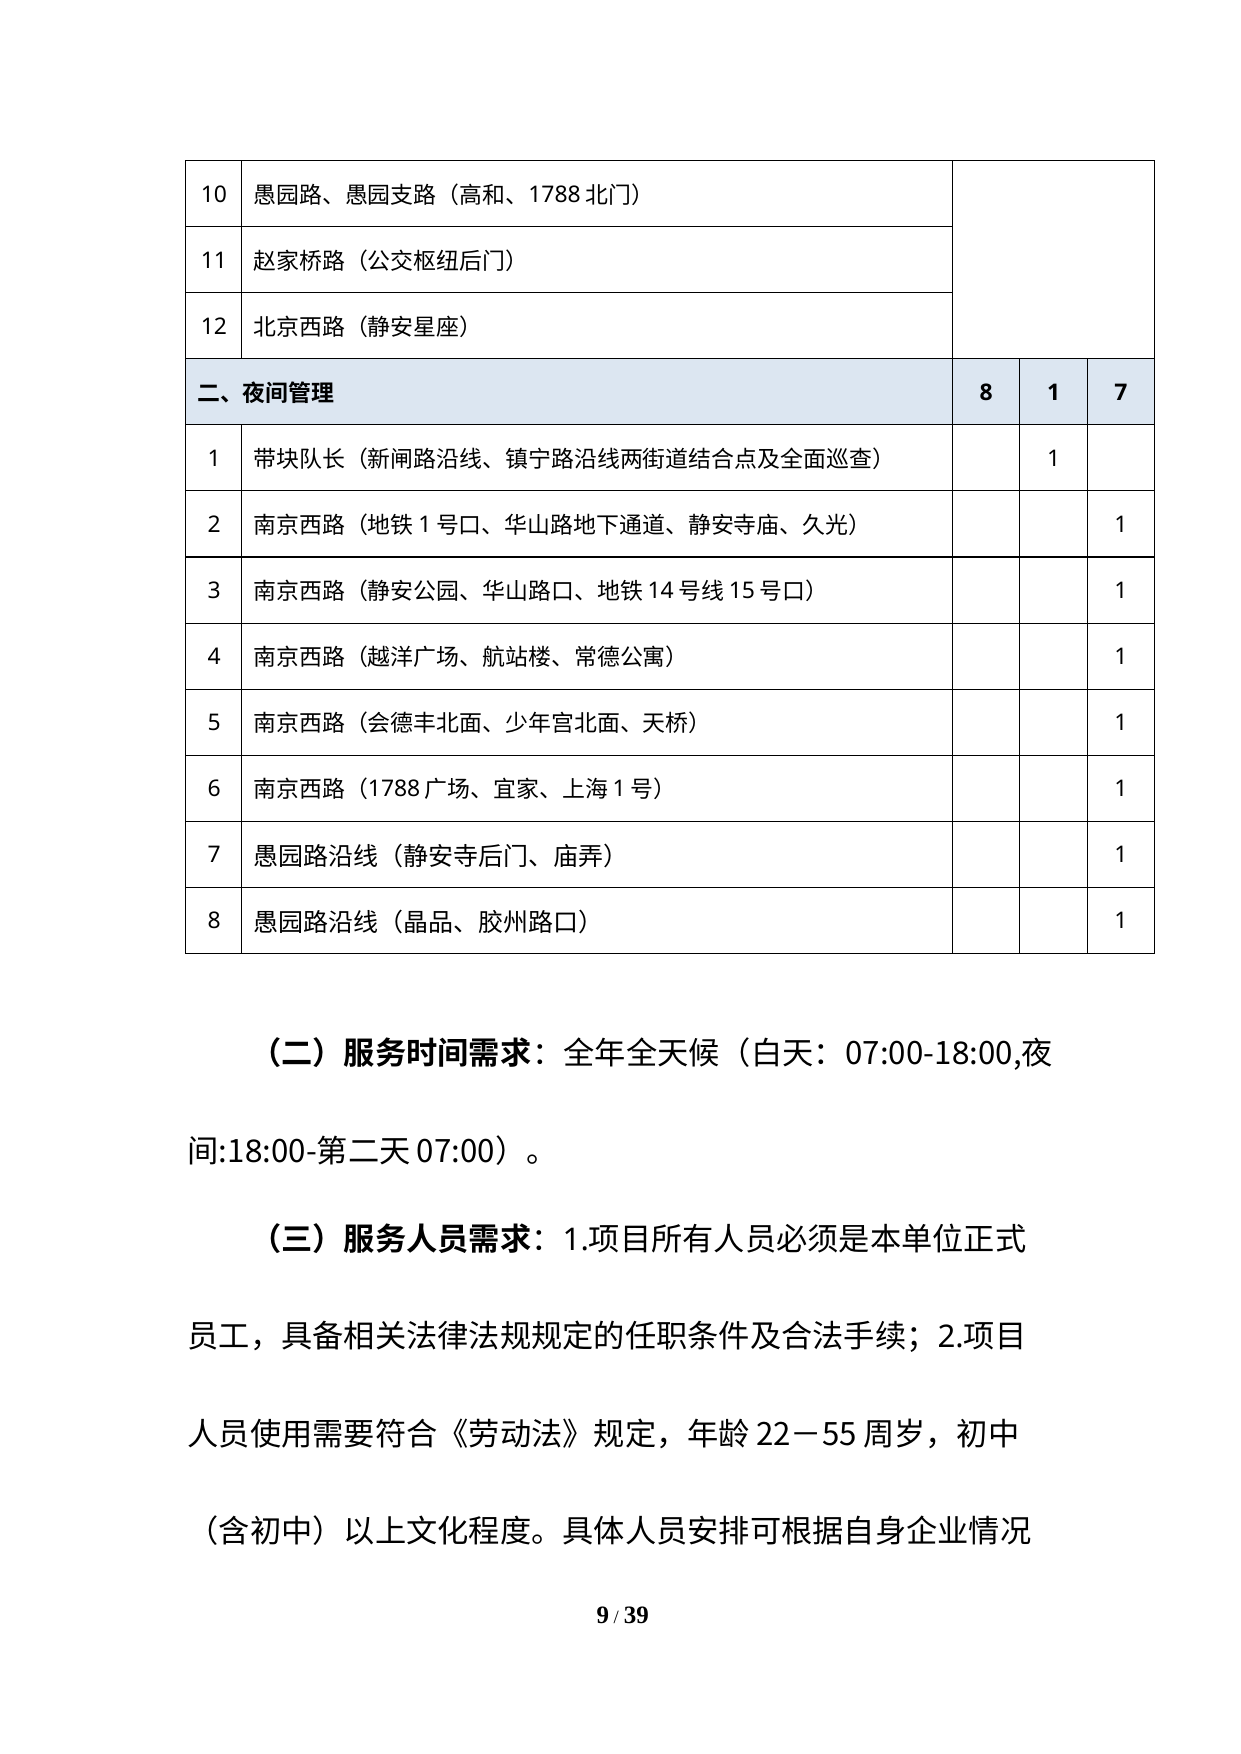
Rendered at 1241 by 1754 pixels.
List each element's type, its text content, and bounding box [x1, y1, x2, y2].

table_cell [1020, 690, 1087, 754]
table_cell 1 [1088, 558, 1154, 622]
table_cell 带块队长（新闸路沿线、镇宁路沿线两街道结合点及全面巡查） [242, 425, 952, 490]
table_cell 2 [186, 491, 241, 556]
table_cell 3 [186, 558, 241, 622]
table_cell 8 [953, 359, 1019, 424]
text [187, 1204, 1053, 1561]
table_cell 二、夜间管理 [186, 359, 952, 424]
table_cell 愚园路、愚园支路（高和、1788北门） [242, 161, 952, 226]
table_cell 5 [186, 690, 241, 754]
table_cell 南京西路（越洋广场、航站楼、常德公寓） [242, 624, 952, 688]
table_cell [953, 624, 1019, 688]
table_cell 赵家桥路（公交枢纽后门） [242, 227, 952, 292]
table_cell 1 [1088, 888, 1154, 953]
table_cell 南京西路（1788广场、宜家、上海1号） [242, 756, 952, 821]
table_cell 4 [186, 624, 241, 688]
table_cell [953, 822, 1019, 887]
table_cell [953, 425, 1019, 490]
table_cell 1 [1088, 491, 1154, 556]
table_cell 1 [1088, 624, 1154, 688]
table_cell 愚园路沿线（静安寺后门、庙弄） [242, 822, 952, 887]
table_cell 南京西路（静安公园、华山路口、地铁14号线15号口） [242, 558, 952, 622]
table_cell 愚园路沿线（晶品、胶州路口） [242, 888, 952, 953]
table_cell [1020, 888, 1087, 953]
table_cell 10 [186, 161, 241, 226]
table_cell 6 [186, 756, 241, 821]
table_cell [1088, 425, 1154, 490]
table_cell [953, 491, 1019, 556]
table_cell 7 [1088, 359, 1154, 424]
table_cell [1020, 558, 1087, 622]
table_cell 北京西路（静安星座） [242, 293, 952, 358]
table_cell [1020, 491, 1087, 556]
table_cell 1 [1020, 425, 1087, 490]
table_cell [1020, 756, 1087, 821]
table_cell 12 [186, 293, 241, 358]
table_cell 南京西路（会德丰北面、少年宫北面、天桥） [242, 690, 952, 754]
table_cell [1020, 624, 1087, 688]
table_cell 8 [186, 888, 241, 953]
table_cell [953, 888, 1019, 953]
table_cell 1 [1088, 822, 1154, 887]
table_cell [953, 690, 1019, 754]
table_cell 1 [1088, 756, 1154, 821]
text （二）服务时间需求：全年全天候（白天：07:00-18:00,夜间:18:00-第二天07:00）。 [187, 1019, 1053, 1181]
table_cell 南京西路（地铁1号口、华山路地下通道、静安寺庙、久光） [242, 491, 952, 556]
table_cell 11 [186, 227, 241, 292]
table_cell 1 [186, 425, 241, 490]
table_cell 7 [186, 822, 241, 887]
table_cell 1 [1020, 359, 1087, 424]
table_cell [953, 756, 1019, 821]
table_cell 1 [1088, 690, 1154, 754]
table_cell [1020, 822, 1087, 887]
table_cell [953, 558, 1019, 622]
